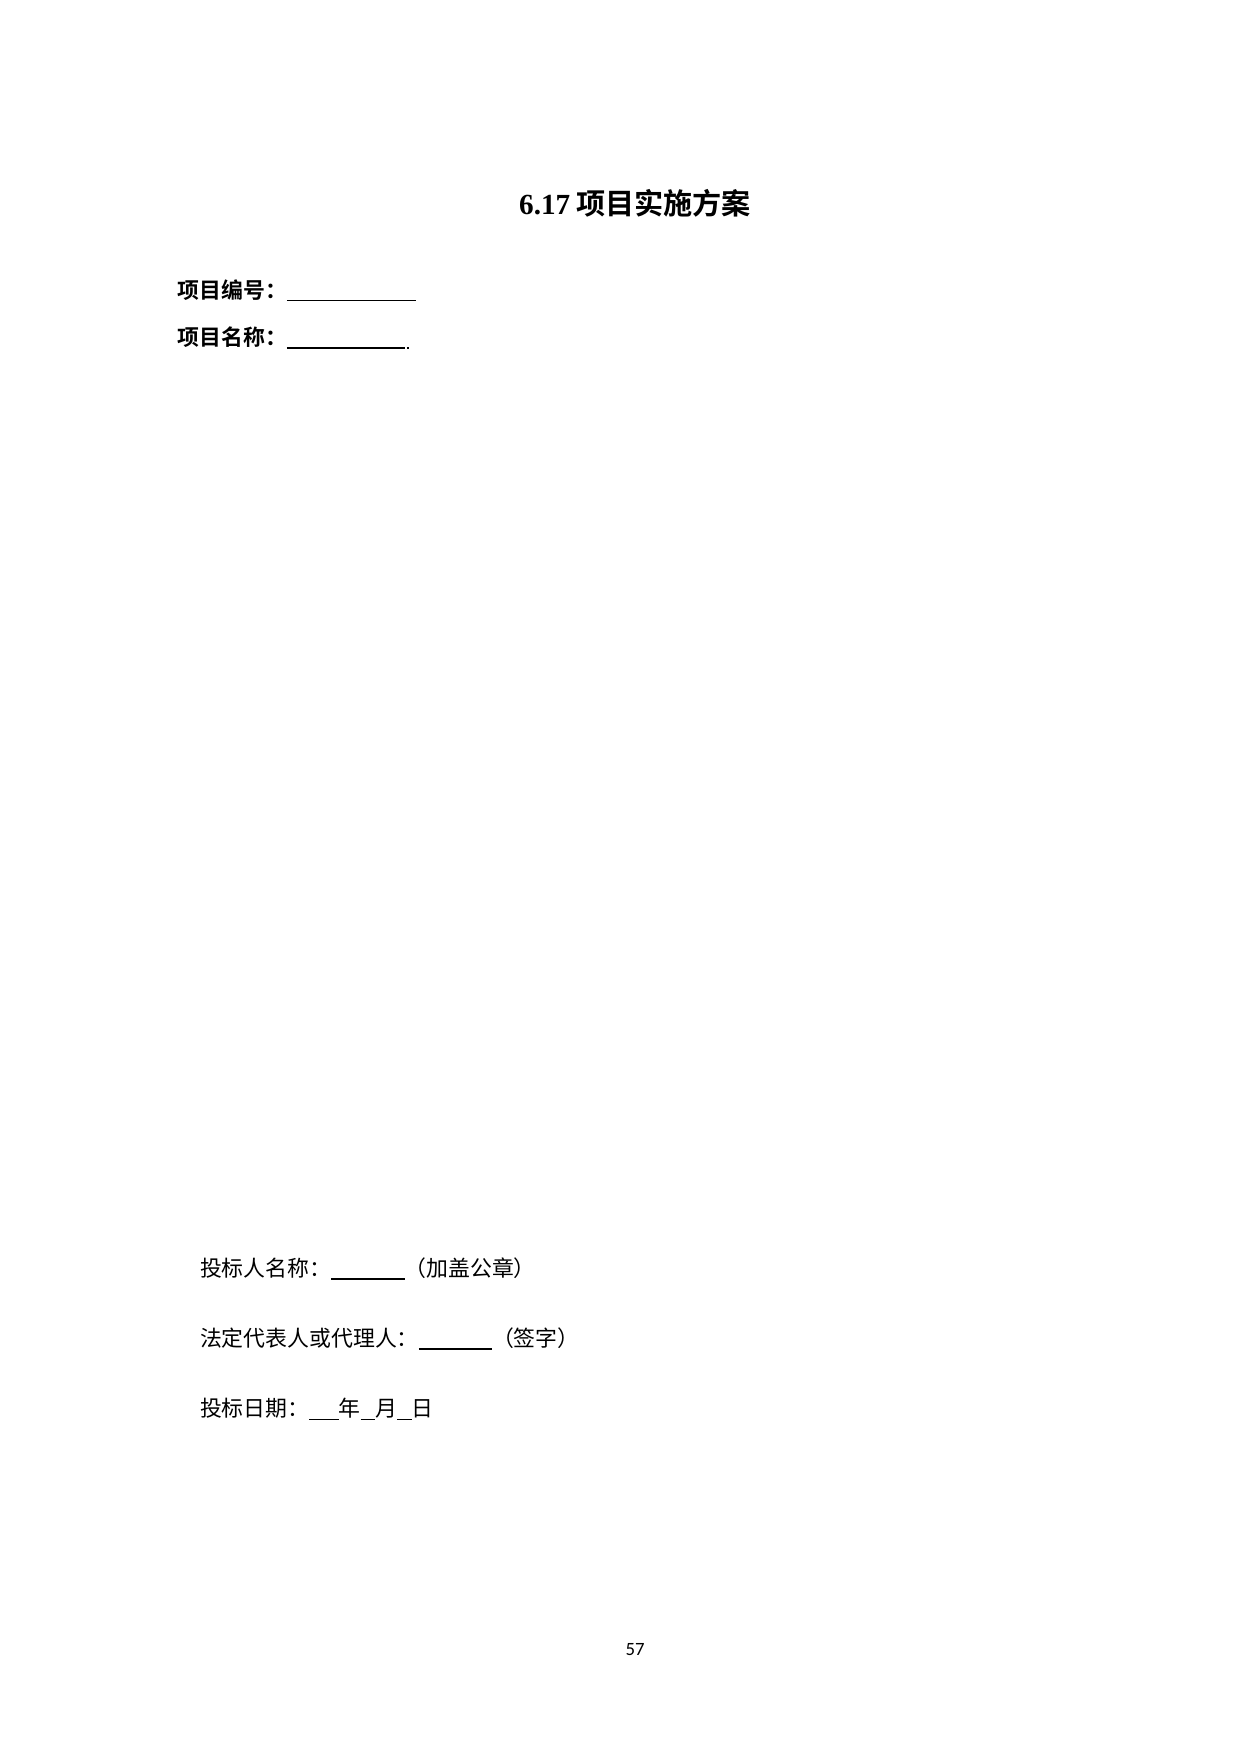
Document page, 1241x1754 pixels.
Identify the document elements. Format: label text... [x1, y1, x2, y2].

text 项目名称： [177, 320, 1098, 352]
text 项目编号： [177, 273, 1092, 304]
text 投标人名称： （加盖公章） [177, 1251, 1092, 1283]
text 法定代表人或代理人： （签字） [177, 1321, 1092, 1353]
subtitle 项目实施方案 [177, 179, 1092, 224]
text 投标日期： 年 月 日 [177, 1391, 1092, 1423]
